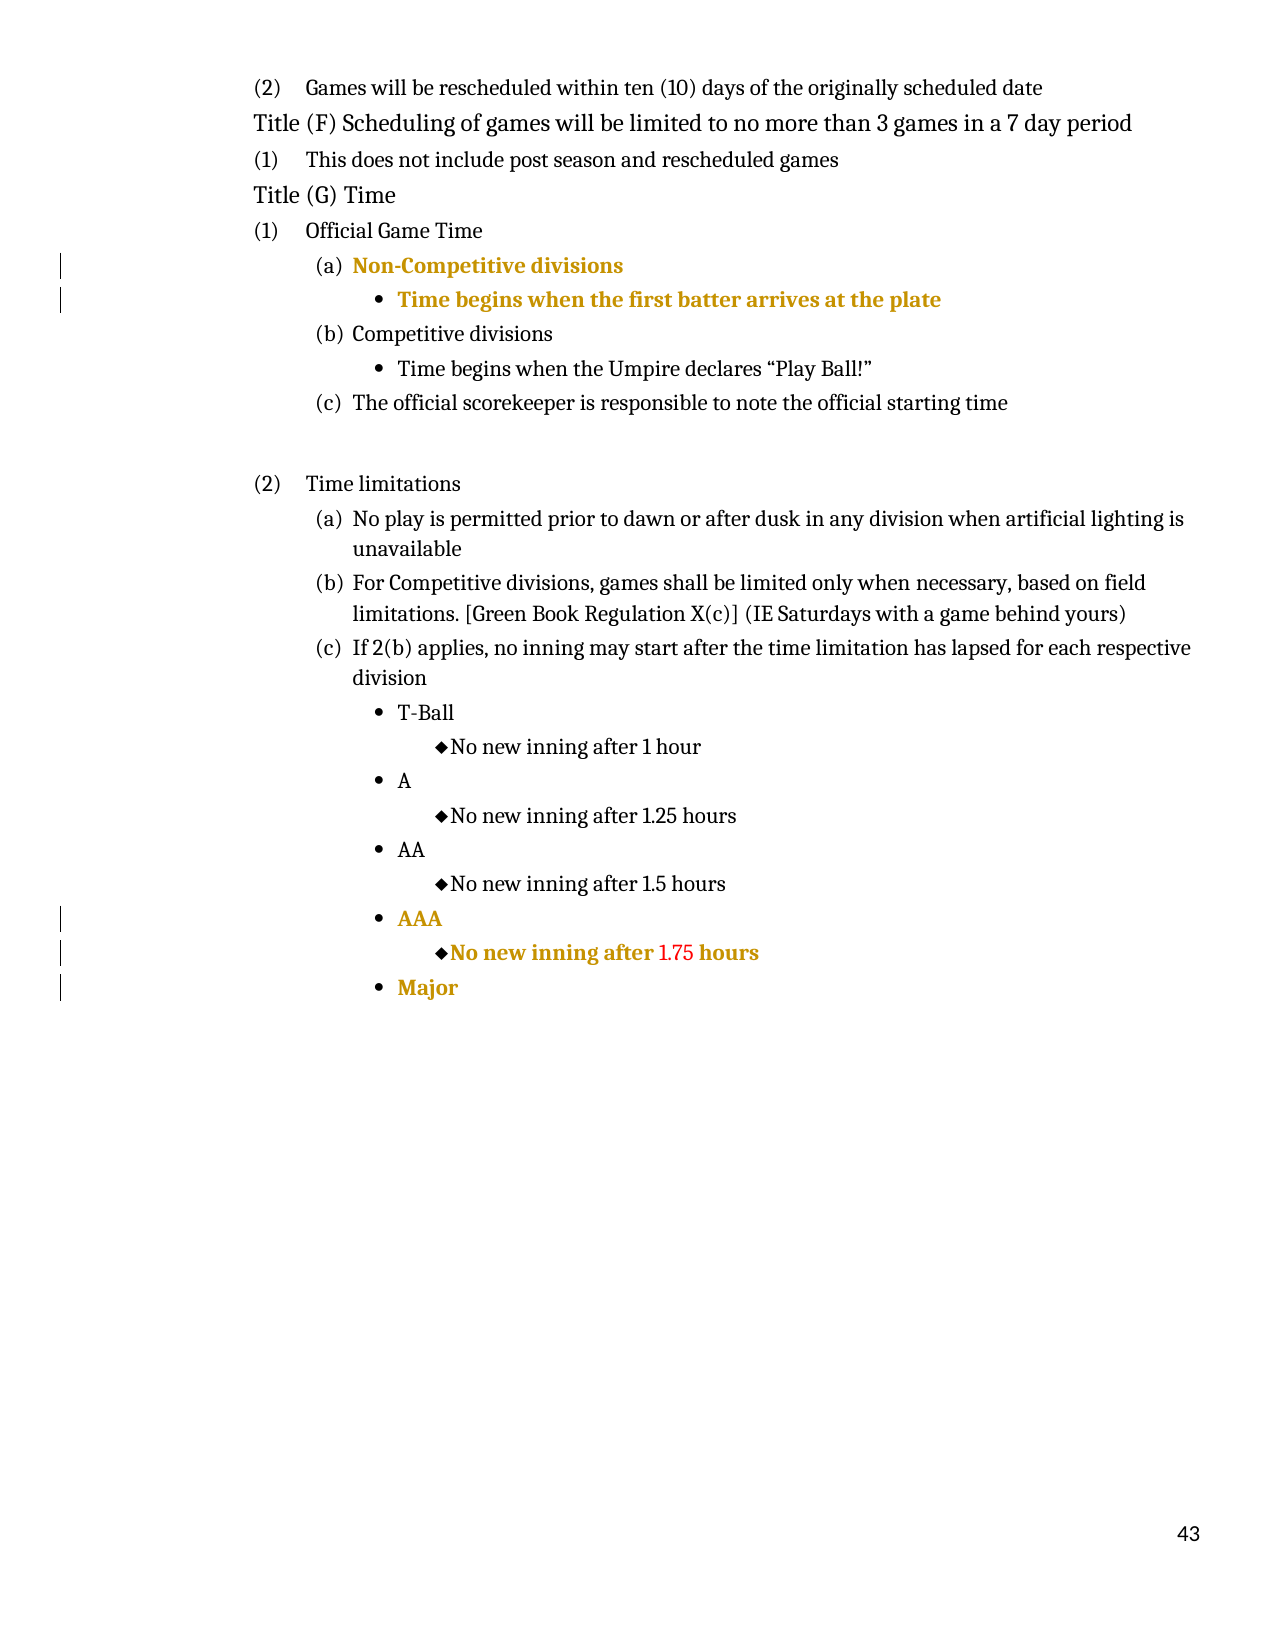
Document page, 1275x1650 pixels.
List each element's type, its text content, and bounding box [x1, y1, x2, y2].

subtitle No play is permitted prior to dawn or after dusk in any division when artificial lighting is unavailable [315, 506, 1200, 562]
subtitle AAA [375, 906, 1200, 932]
subtitle This does not include post season and rescheduled games [253, 147, 1200, 173]
subtitle Competitive divisions [315, 321, 1200, 348]
subtitle Non-Competitive divisions [315, 252, 1200, 279]
subtitle For Competitive divisions, games shall be limited only when necessary, based on field limitations. [Green Book Regulation X(c)] (IE Saturdays with a game behind yours) [315, 570, 1200, 627]
subtitle No new inning after 1.75 hours [435, 940, 1200, 966]
subtitle Time [253, 181, 1200, 210]
subtitle No new inning after 1.5 hours [435, 871, 1200, 898]
subtitle Official Game Time [253, 218, 1200, 244]
subtitle No new inning after 1 hour [435, 734, 1200, 760]
subtitle Games will be rescheduled within ten (10) days of the originally scheduled date [253, 75, 1200, 101]
subtitle A [375, 768, 1200, 794]
subtitle Scheduling of games will be limited to no more than 3 games in a 7 day period [253, 109, 1200, 138]
subtitle The official scorekeeper is responsible to note the official starting time [315, 390, 1200, 416]
subtitle AA [375, 837, 1200, 863]
subtitle Time limitations [253, 471, 1200, 498]
subtitle If 2(b) applies, no inning may start after the time limitation has lapsed for each respective division [315, 635, 1200, 691]
subtitle No new inning after 1.25 hours [435, 802, 1200, 829]
subtitle T-Ball [375, 699, 1200, 726]
subtitle Time begins when the Umpire declares “Play Ball!” [375, 356, 1200, 382]
subtitle Major [375, 974, 1200, 1001]
subtitle Time begins when the first batter arrives at the plate [375, 287, 1200, 313]
